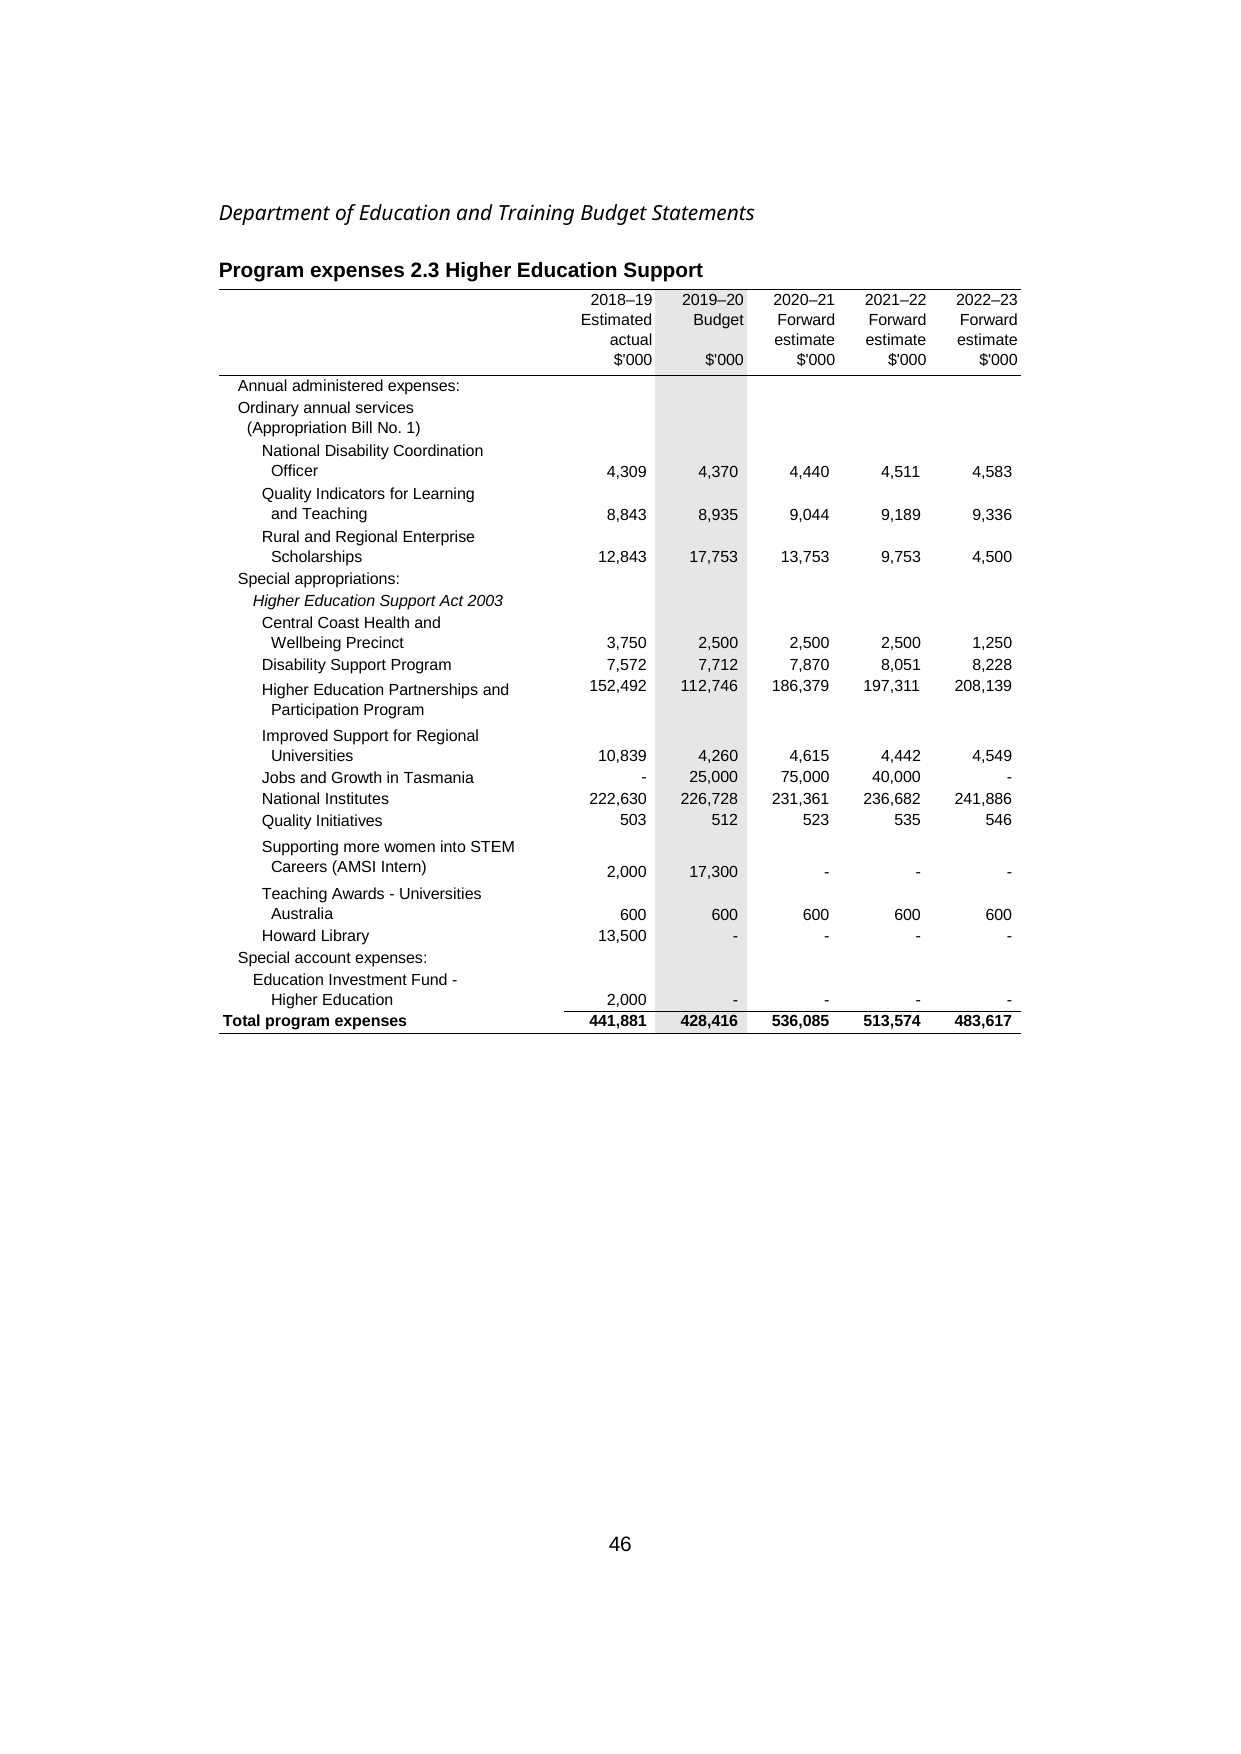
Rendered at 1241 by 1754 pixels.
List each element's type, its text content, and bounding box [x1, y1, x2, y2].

subtitle Program expenses 2.3 Higher Education Support [218, 257, 1022, 282]
